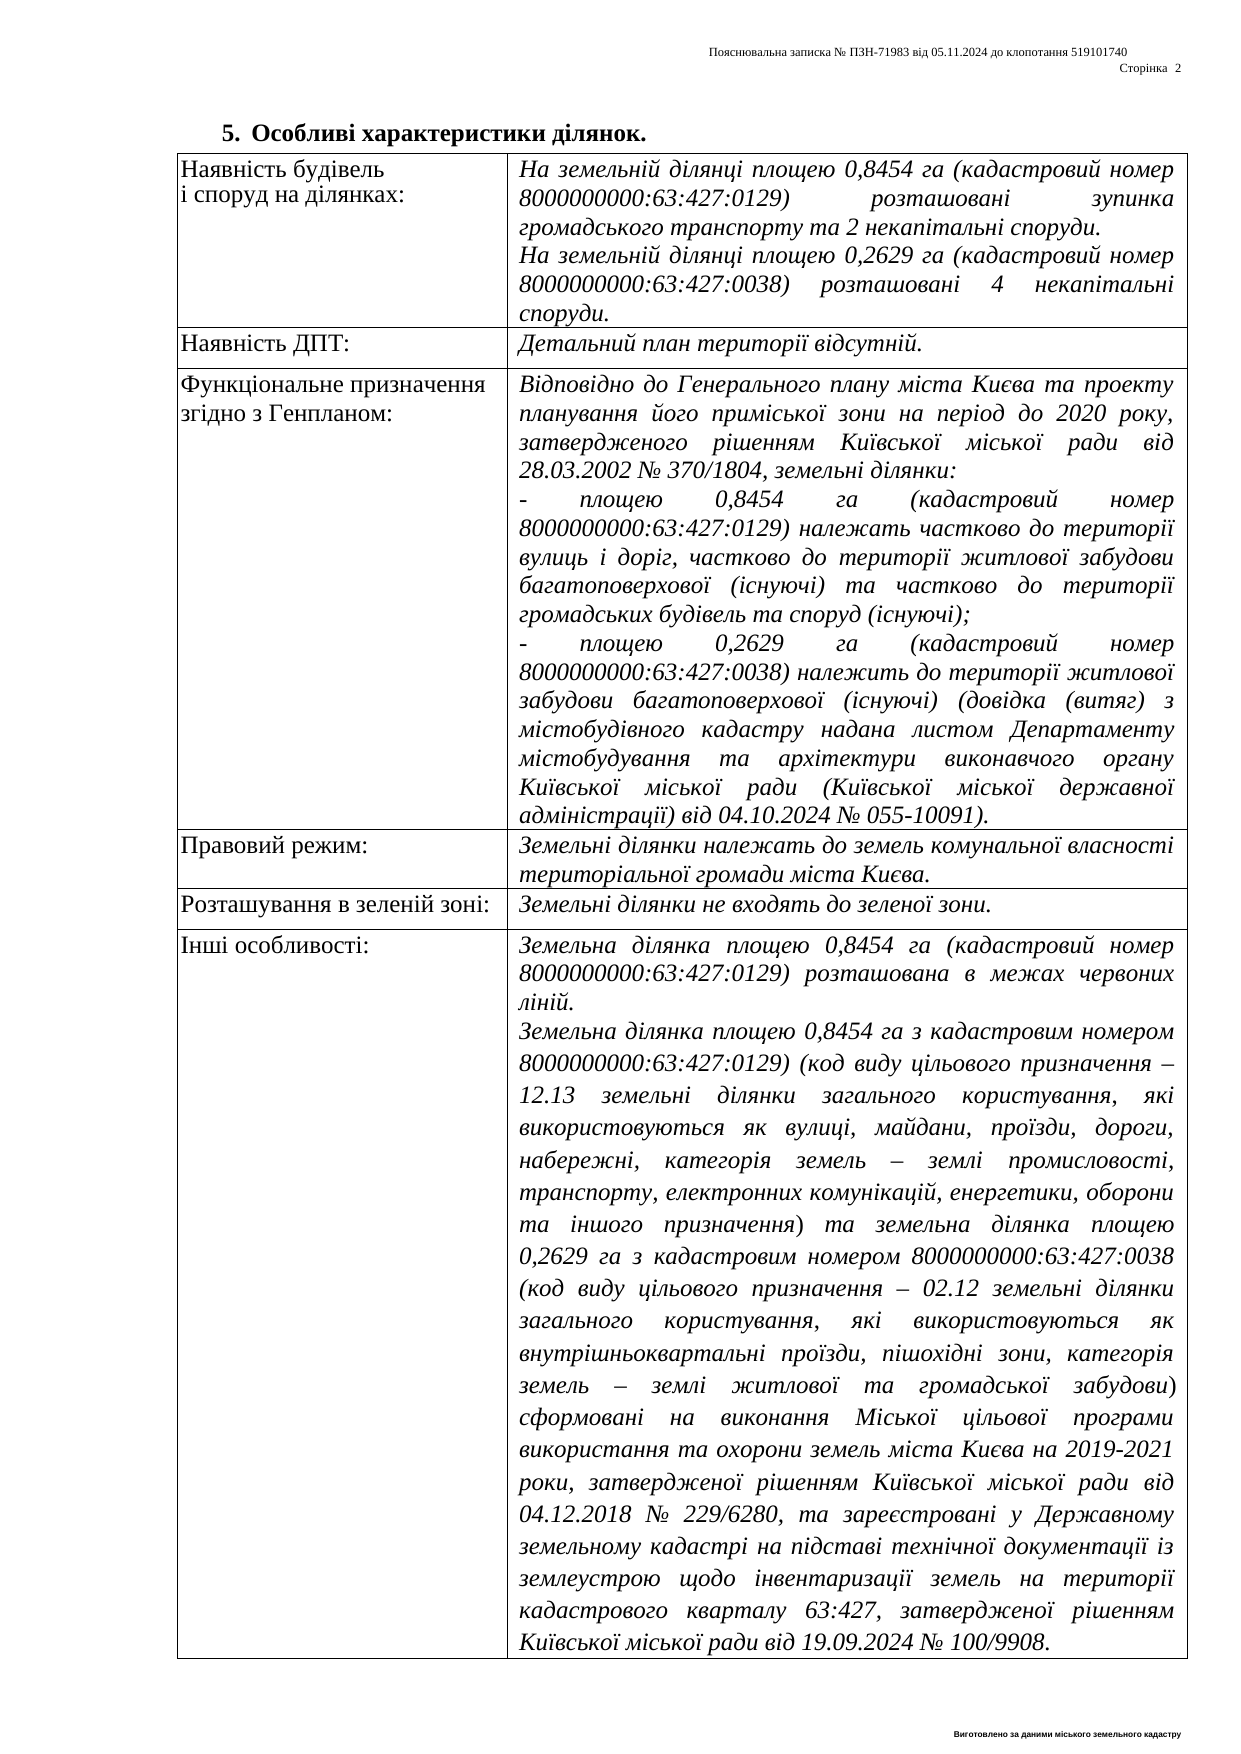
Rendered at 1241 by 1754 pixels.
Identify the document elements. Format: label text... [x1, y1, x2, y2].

table_header Наявність будівель і споруд на ділянках: [178, 154, 507, 327]
table_cell Земельні ділянки не входять до зеленої зони. [508, 889, 1187, 929]
table_cell Відповідно до Генерального плану міста Києва та проекту планування його приміської зони на період до 2020 року, затвердженого рішенням Київської міської ради від 28.03.2002 № 370/1804, земельні ділянки: - площею 0,8454 га (кадастровий номер 8000000000:63:427:0129) належать частково до території вулиць і доріг, частково до території житлової забудови багатоповерхової (існуючі) та частково до території громадських будівель та споруд (існуючі); - площею 0,2629 га (кадастровий номер 8000000000:63:427:0038) належить до території житлової забудови багатоповерхової (існуючі) (довідка (витяг) з містобудівного кадастру надана листом Департаменту містобудування та архітектури виконавчого органу Київської міської ради (Київської міської державної адміністрації) від 04.10.2024 № 055-10091). [508, 369, 1187, 829]
table_cell Функціональне призначення згідно з Генпланом: [178, 369, 507, 829]
table_cell Детальний план території відсутній. [508, 328, 1187, 368]
table_cell Земельні ділянки належать до земель комунальної власності територіальної громади міста Києва. [508, 830, 1187, 888]
table_header На земельній ділянці площею 0,8454 га (кадастровий номер 8000000000:63:427:0129) розташовані зупинка громадського транспорту та 2 некапітальні споруди. На земельній ділянці площею 0,2629 га (кадастровий номер 8000000000:63:427:0038) розташовані 4 некапітальні споруди. [508, 154, 1187, 327]
table_cell Розташування в зеленій зоні: [178, 889, 507, 929]
list Особливі характеристики ділянок. [222, 118, 1181, 147]
table_cell Земельна ділянка площею 0,8454 га (кадастровий номер 8000000000:63:427:0129) розташована в межах червоних ліній. Земельна ділянка площею 0,8454 га з кадастровим номером 8000000000:63:427:0129) (код виду цільового призначення – 12.13 земельні ділянки загального користування, які використовуються як вулиці, майдани, проїзди, дороги, набережні, категорія земель – землі промисловості, транспорту, електронних комунікацій, енергетики, оборони та іншого призначення) та земельна ділянка площею 0,2629 га з кадастровим номером 8000000000:63:427:0038 (код виду цільового призначення – 02.12 земельні ділянки загального користування, які використовуються як внутрішньоквартальні проїзди, пішохідні зони, категорія земель – землі житлової та громадської забудови) сформовані на виконання Міської цільової програми використання та охорони земель міста Києва на 2019-2021 роки, затвердженої рішенням Київської міської ради від 04.12.2018 № 229/6280, та зареєстровані у Державному земельному кадастрі на підставі технічної документації із землеустрою щодо інвентаризації земель на території кадастрового кварталу 63:427, затвердженої рішенням Київської міської ради від 19.09.2024 № 100/9908. [508, 930, 1187, 1658]
table_cell Правовий режим: [178, 830, 507, 888]
table_cell Інші особливості: [178, 930, 507, 1658]
table_cell Наявність ДПТ: [178, 328, 507, 368]
